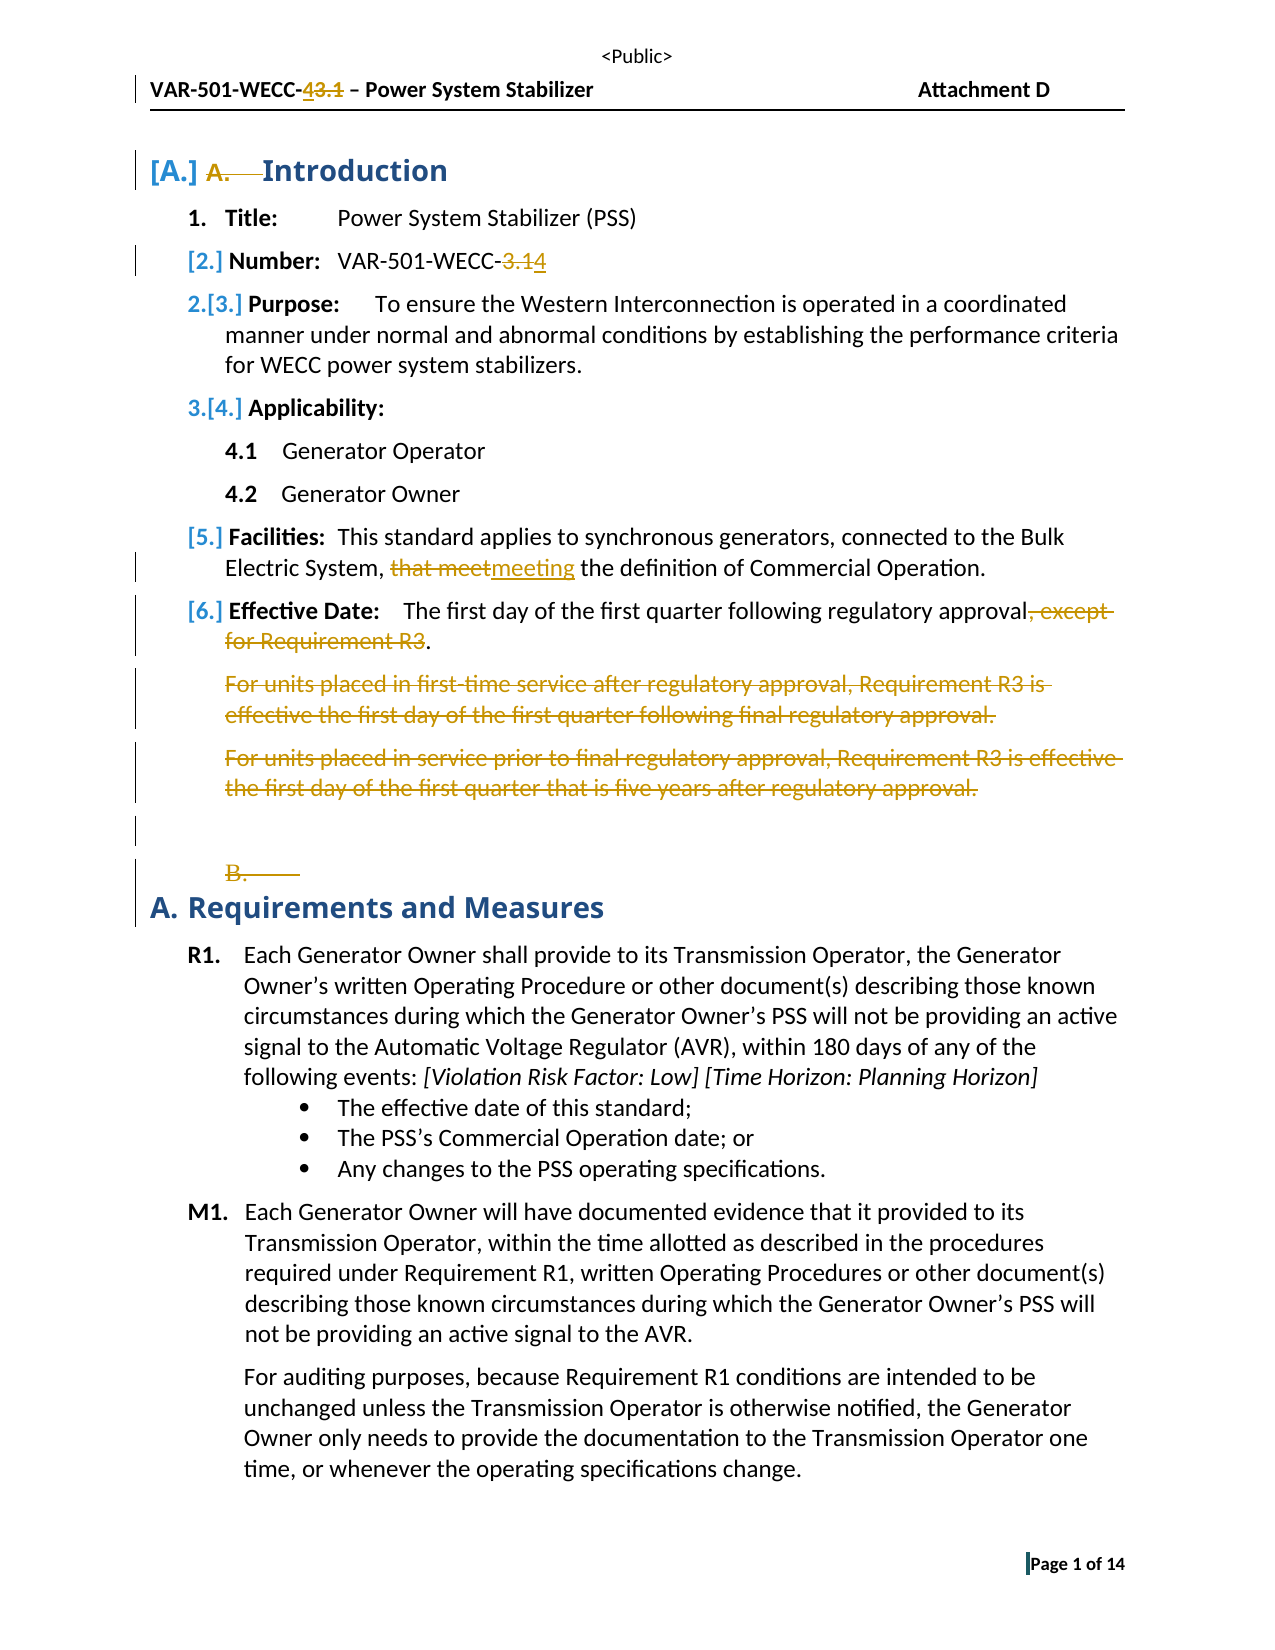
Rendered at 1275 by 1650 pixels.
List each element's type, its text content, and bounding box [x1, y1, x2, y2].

list Purpose: To ensure the Western Interconnection is operated in a coordinated manner under normal and abnormal conditions by establishing the performance criteria for WECC power system stabilizers. [187, 288, 1125, 380]
list Applicability: [187, 392, 1125, 423]
list The PSS’s Commercial Operation date; or [300, 1123, 1125, 1153]
subtitle R1. Each Generator Owner shall provide to its Transmission Operator, the Generator Owner’s written Operating Procedure or other document(s) describing those known circumstances during which the Generator Owner’s PSS will not be providing an active signal to the Automatic Voltage Regulator (AVR), within 180 days of any of the following events: [Violation Risk Factor: Low] [Time Horizon: Planning Horizon] [187, 939, 1125, 1092]
list The effective date of this standard; [300, 1092, 1125, 1123]
subtitle 4.2 Generator Owner [225, 478, 1125, 509]
subtitle Facilities: This standard applies to synchronous generators, connected to the Bulk Electric System, the definition of Commercial Operation. [187, 521, 1125, 582]
list Requirements and Measures [150, 887, 1125, 927]
subtitle M1. Each Generator Owner will have documented evidence that it provided to its Transmission Operator, within the time allotted as described in the procedures required under Requirement R1, written Operating Procedures or other document(s) describing those known circumstances during which the Generator Owner’s PSS will not be providing an active signal to the AVR. [187, 1196, 1125, 1349]
subtitle Title: Power System Stabilizer (PSS) [187, 202, 1125, 233]
list Effective Date: The first day of the first quarter following regulatory approval. [187, 595, 1125, 656]
text Introduction [150, 150, 1125, 190]
subtitle For auditing purposes, because Requirement R1 conditions are intended to be unchanged unless the Transmission Operator is otherwise notified, the Generator Owner only needs to provide the documentation to the Transmission Operator one time, or whenever the operating specifications change. [244, 1361, 1125, 1483]
list Any changes to the PSS operating specifications. [300, 1153, 1125, 1184]
list Number: VAR-501-WECC- [187, 245, 1125, 276]
subtitle 4.1 Generator Operator [225, 435, 1125, 466]
